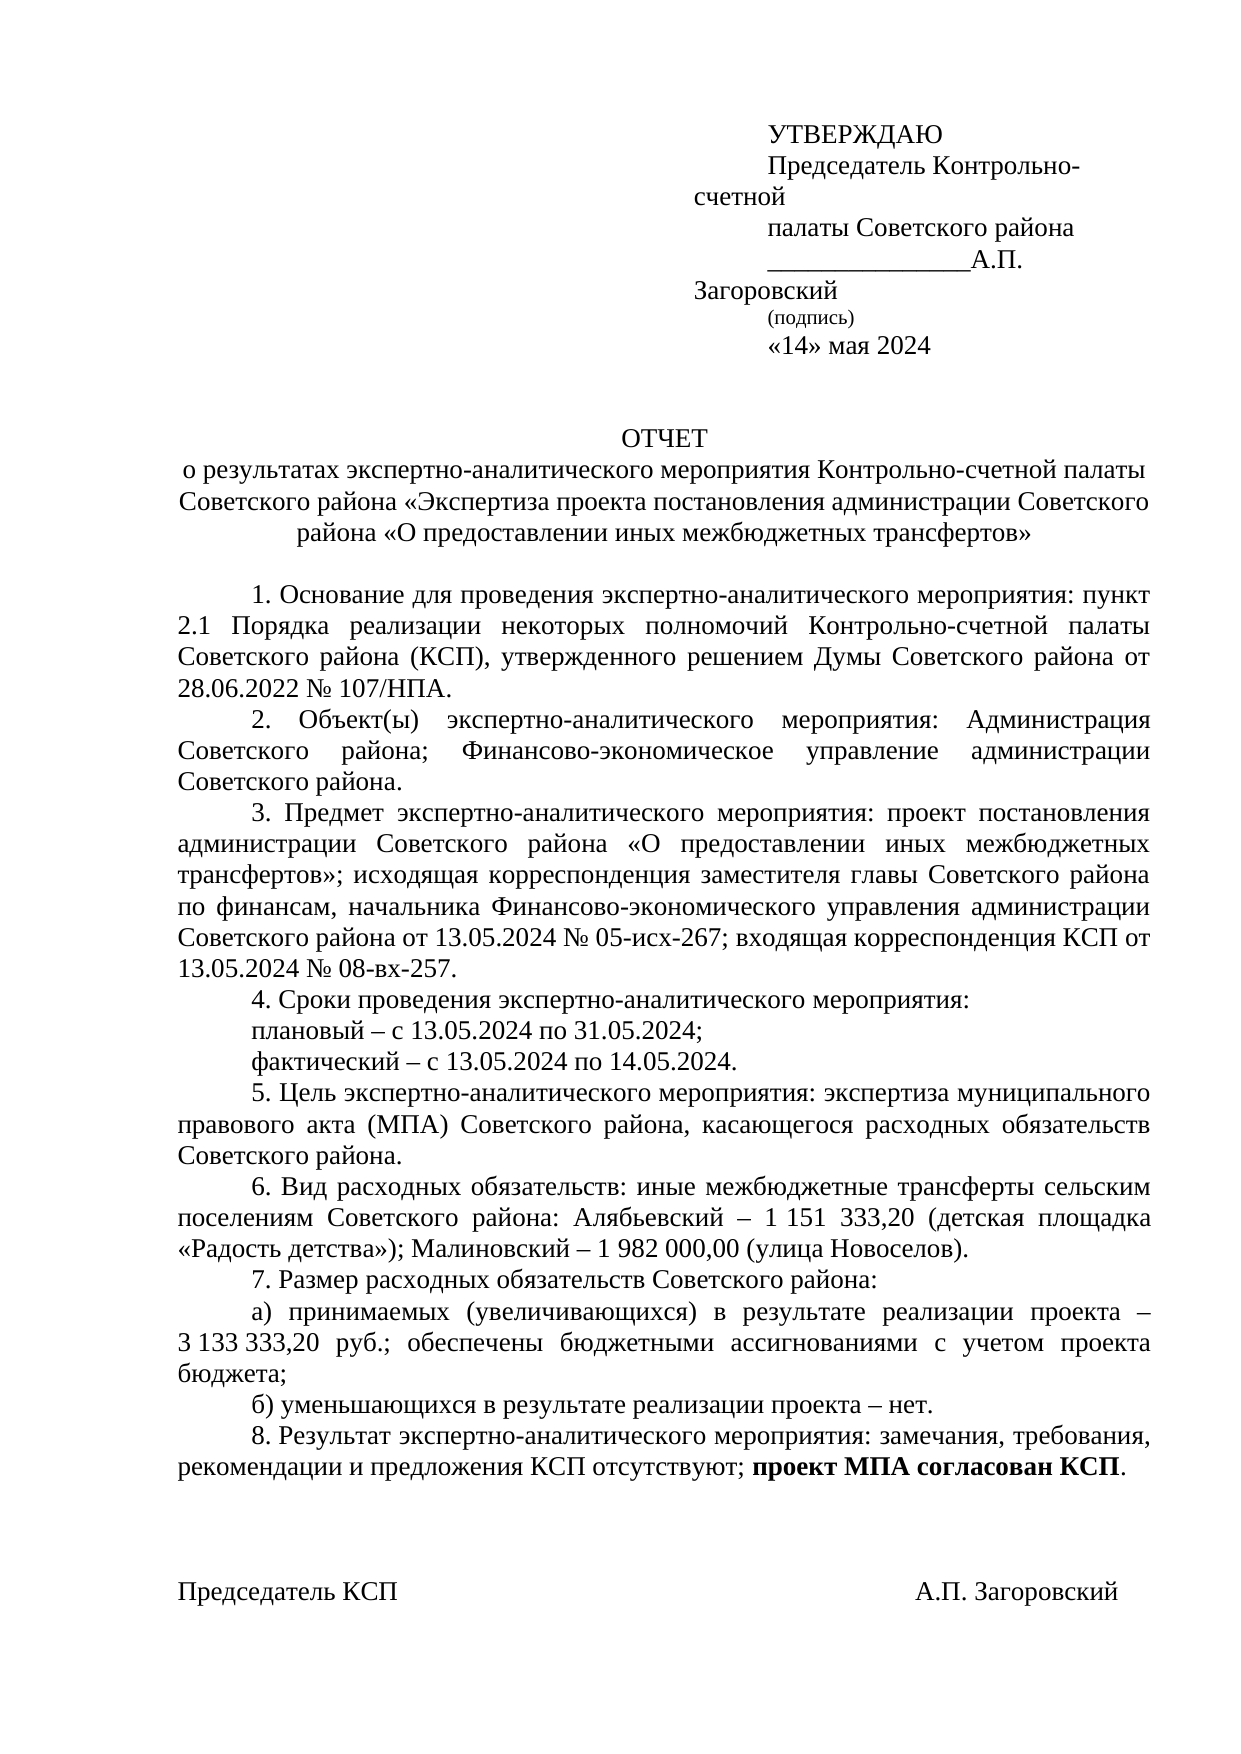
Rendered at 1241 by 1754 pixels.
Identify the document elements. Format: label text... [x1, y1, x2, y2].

text ОТЧЕТ [177, 422, 1152, 454]
text 2. Объект(ы) экспертно-аналитического мероприятия: Администрация Советского района; Финансово-экономическое управление администрации Советского района. [177, 703, 1151, 796]
text 8. Результат экспертно-аналитического мероприятия: замечания, требования, рекомендации и предложения КСП отсутствуют; проект МПА согласован КСП. [177, 1419, 1152, 1481]
text 4. Сроки проведения экспертно-аналитического мероприятия: [177, 983, 1152, 1014]
text фактический – с 13.05.2024 по 14.05.2024. [177, 1045, 1152, 1077]
text _______________А.П. Загоровский [693, 243, 1152, 305]
text «14» мая 2024 [693, 329, 1152, 360]
text 3. Предмет экспертно-аналитического мероприятия: проект постановления администрации Советского района «О предоставлении иных межбюджетных трансфертов»; исходящая корреспонденция заместителя главы Советского района по финансам, начальника Финансово-экономического управления администрации Советского района от 13.05.2024 № 05-исх-267; входящая корреспонденция КСП от 13.05.2024 № 08-вх-257. [177, 796, 1151, 983]
text Председатель КСП А.П. Загоровский [177, 1575, 1152, 1606]
text 7. Размер расходных обязательств Советского района: [177, 1263, 1152, 1294]
text палаты Советского района [693, 212, 1152, 243]
text б) уменьшающихся в результате реализации проекта – нет. [177, 1388, 1152, 1419]
text о результатах экспертно-аналитического мероприятия Контрольно-счетной палаты Советского района «Экспертиза проекта постановления администрации Советского района «О предоставлении иных межбюджетных трансфертов» [177, 454, 1152, 547]
text 6. Вид расходных обязательств: иные межбюджетные трансферты сельским поселениям Советского района: Алябьевский – 1 151 333,20 (детская площадка «Радость детства»); Малиновский – 1 982 000,00 (улица Новоселов). [177, 1170, 1152, 1263]
text а) принимаемых (увеличивающихся) в результате реализации проекта – 3 133 333,20 руб.; обеспечены бюджетными ассигнованиями с учетом проекта бюджета; [177, 1294, 1152, 1388]
text 5. Цель экспертно-аналитического мероприятия: экспертиза муниципального правового акта (МПА) Советского района, касающегося расходных обязательств Советского района. [177, 1077, 1152, 1170]
text УТВЕРЖДАЮ [693, 118, 1152, 149]
text (подпись) [693, 305, 1152, 329]
text 1. Основание для проведения экспертно-аналитического мероприятия: пункт 2.1 Порядка реализации некоторых полномочий Контрольно-счетной палаты Советского района (КСП), утвержденного решением Думы Советского района от 28.06.2022 № 107/НПА. [177, 578, 1151, 703]
text плановый – с 13.05.2024 по 31.05.2024; [177, 1014, 1152, 1045]
text Председатель Контрольно-счетной [693, 149, 1152, 212]
